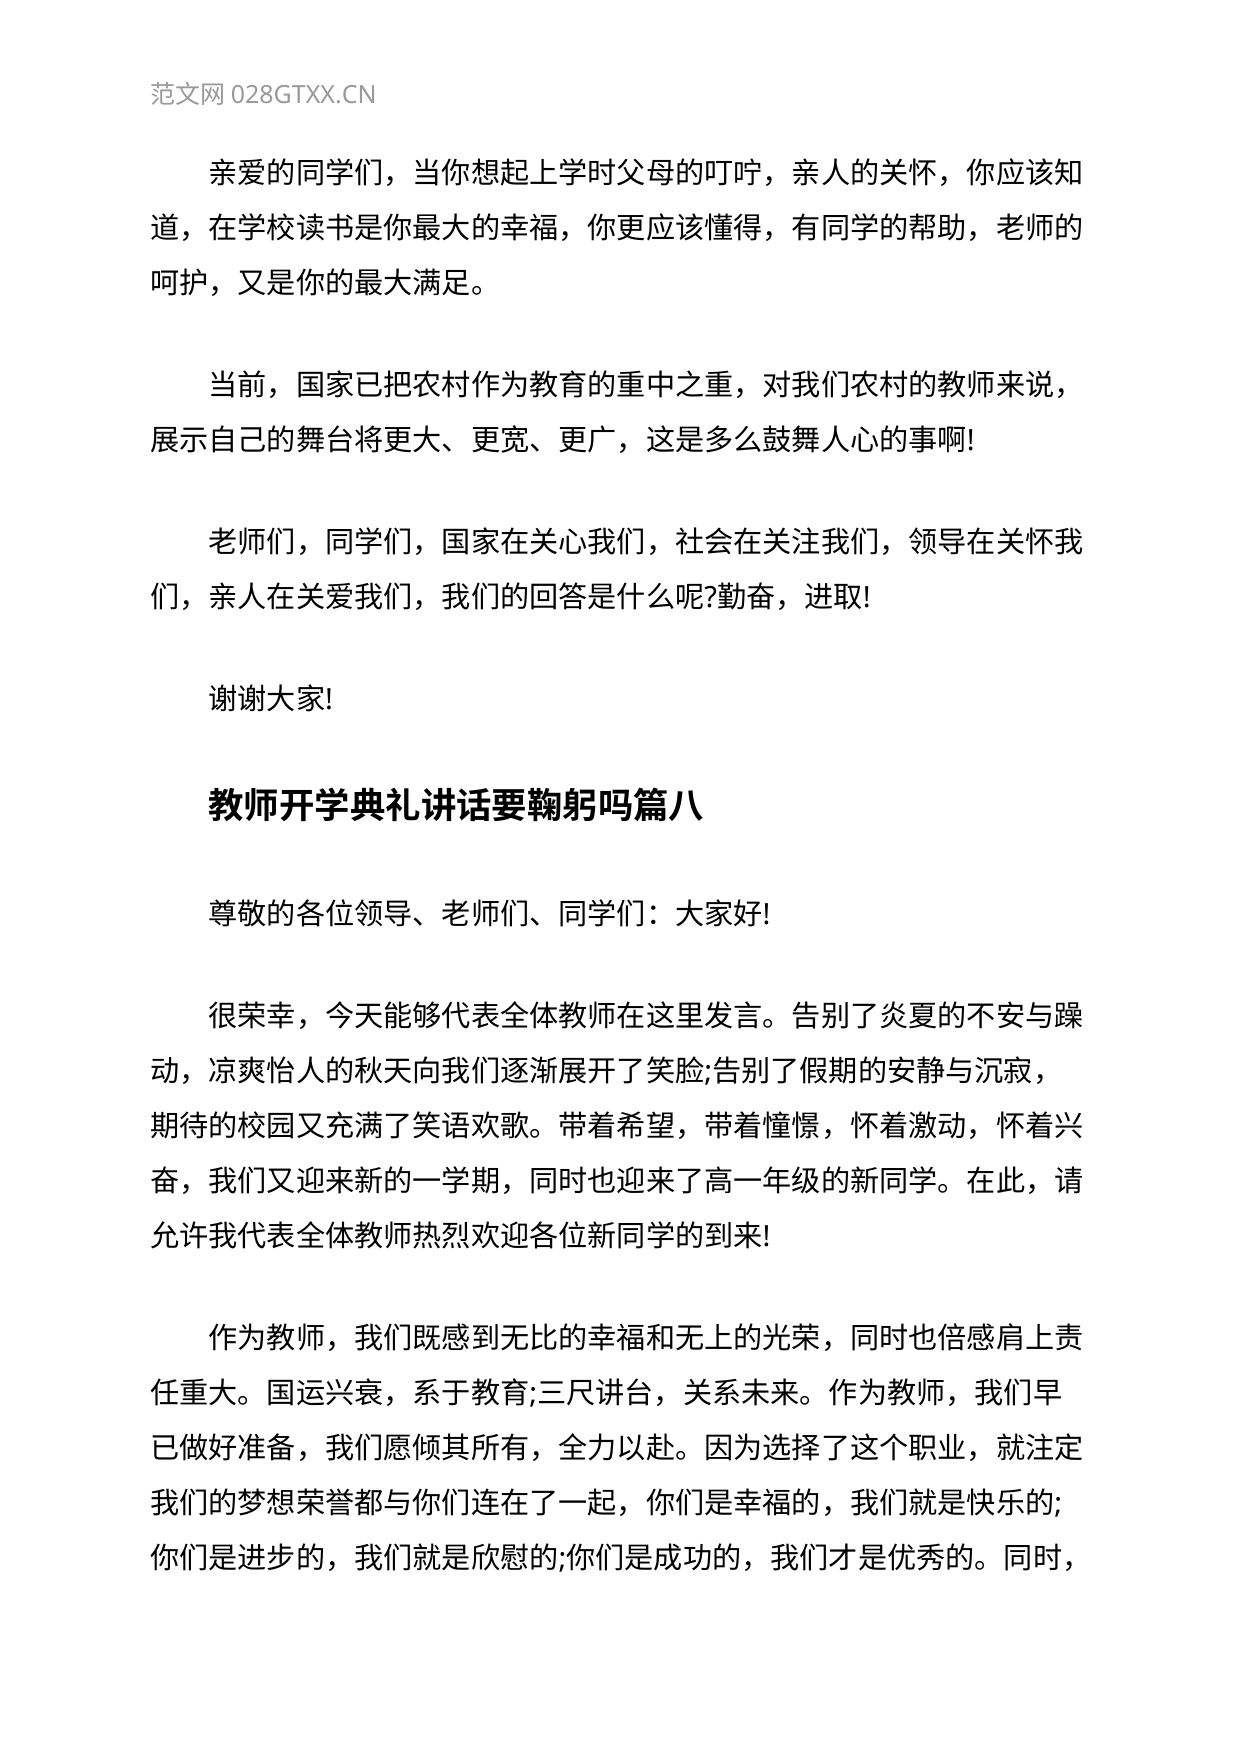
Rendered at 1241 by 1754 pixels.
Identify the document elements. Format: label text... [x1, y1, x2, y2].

text 亲爱的同学们，当你想起上学时父母的叮咛，亲人的关怀，你应该知道，在学校读书是你最大的幸福，你更应该懂得，有同学的帮助，老师的呵护，又是你的最大满足。 [150, 150, 1090, 302]
text 当前，国家已把农村作为教育的重中之重，对我们农村的教师来说，展示自己的舞台将更大、更宽、更广，这是多么鼓舞人心的事啊! [150, 362, 1090, 459]
text 尊敬的各位领导、老师们、同学们：大家好! [150, 891, 1090, 933]
text 教师开学典礼讲话要鞠躬吗篇八 [150, 777, 1090, 828]
text 谢谢大家! [150, 675, 1090, 718]
text 老师们，同学们，国家在关心我们，社会在关注我们，领导在关怀我们，亲人在关爱我们，我们的回答是什么呢?勤奋，进取! [150, 518, 1090, 616]
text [150, 1314, 1090, 1577]
text 很荣幸，今天能够代表全体教师在这里发言。告别了炎夏的不安与躁动，凉爽怡人的秋天向我们逐渐展开了笑脸;告别了假期的安静与沉寂，期待的校园又充满了笑语欢歌。带着希望，带着憧憬，怀着激动，怀着兴奋，我们又迎来新的一学期，同时也迎来了高一年级的新同学。在此，请允许我代表全体教师热烈欢迎各位新同学的到来! [150, 993, 1090, 1255]
